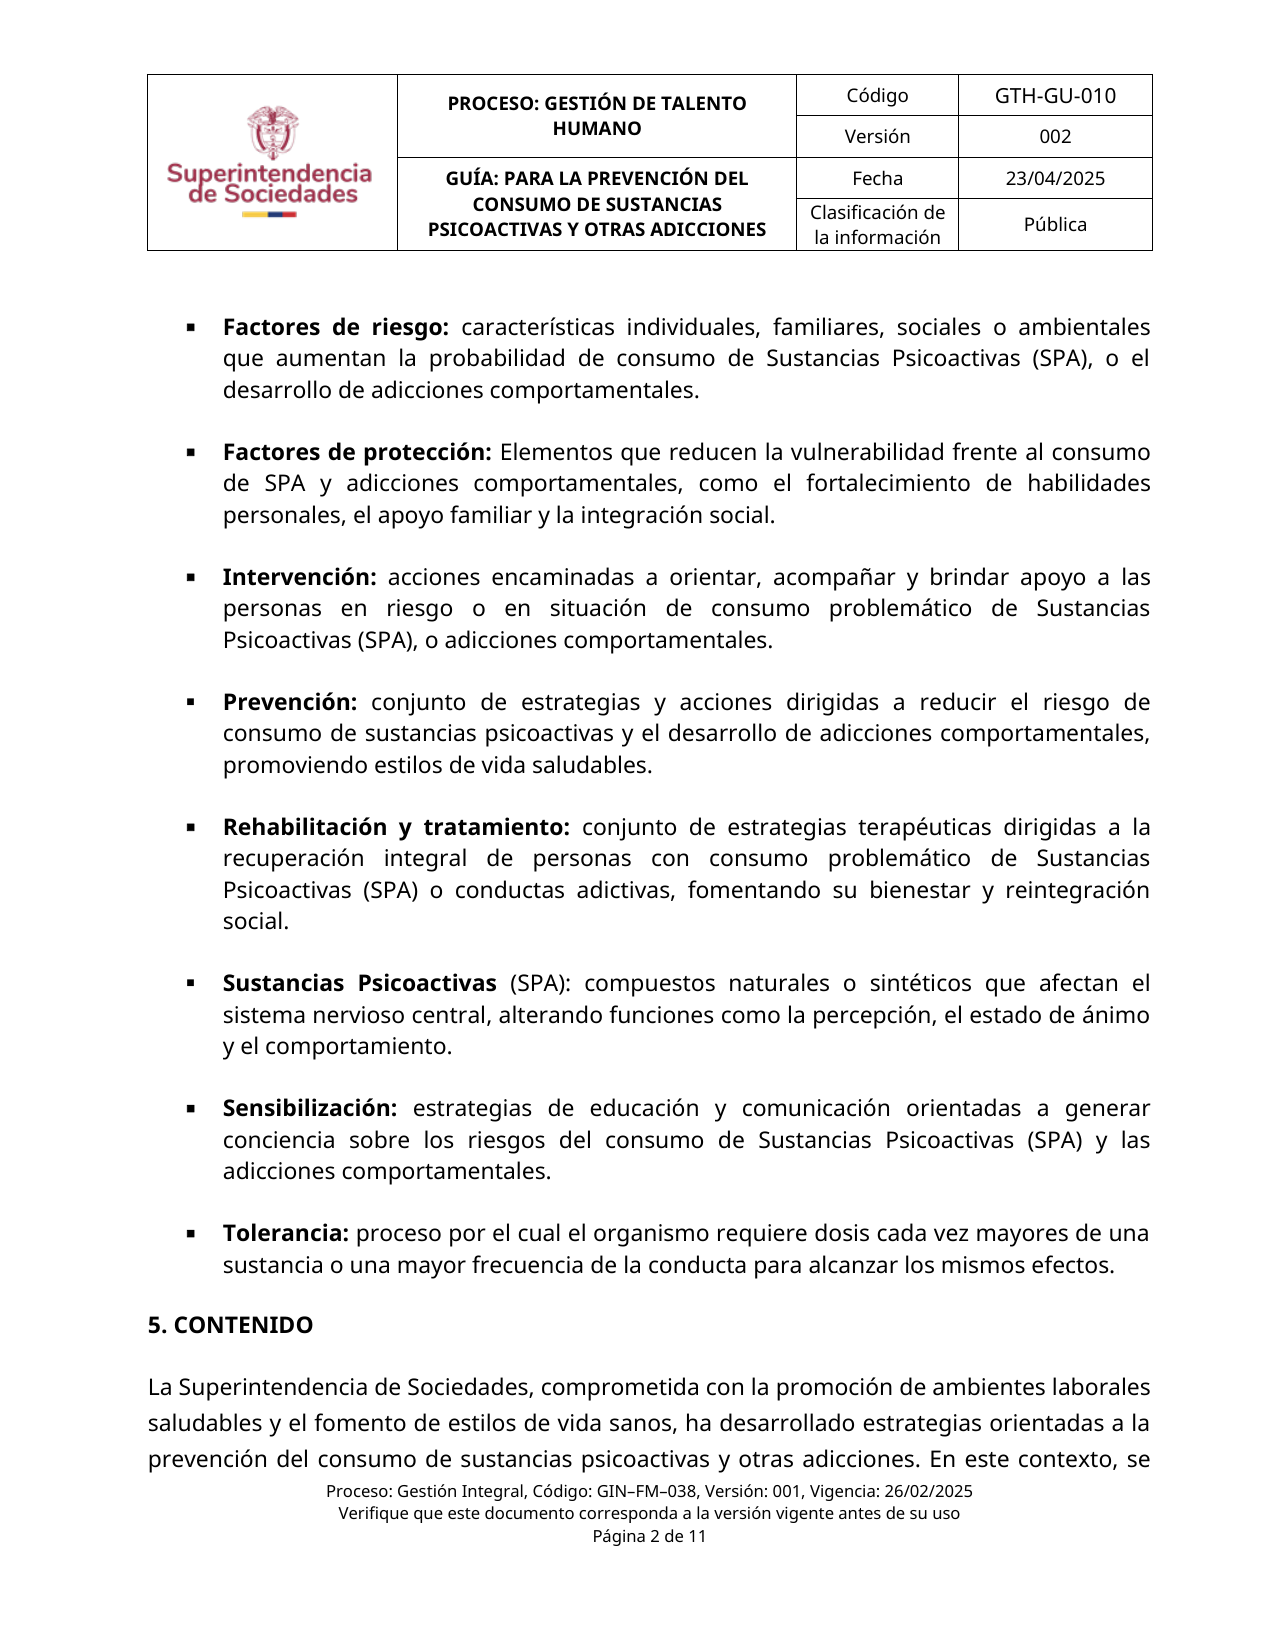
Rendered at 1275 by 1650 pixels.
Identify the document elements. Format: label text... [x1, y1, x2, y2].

list Sensibilización: estrategias de educación y comunicación orientadas a generar conciencia sobre los riesgos del consumo de Sustancias Psicoactivas (SPA) y las adicciones comportamentales. [185, 1092, 1152, 1186]
list Tolerancia: proceso por el cual el organismo requiere dosis cada vez mayores de una sustancia o una mayor frecuencia de la conducta para alcanzar los mismos efectos. [185, 1217, 1152, 1280]
list Prevención: conjunto de estrategias y acciones dirigidas a reducir el riesgo de consumo de sustancias psicoactivas y el desarrollo de adicciones comportamentales, promoviendo estilos de vida saludables. [185, 686, 1152, 780]
list Factores de riesgo: características individuales, familiares, sociales o ambientales que aumentan la probabilidad de consumo de Sustancias Psicoactivas (SPA), o el desarrollo de adicciones comportamentales. [185, 311, 1152, 405]
list Intervención: acciones encaminadas a orientar, acompañar y brindar apoyo a las personas en riesgo o en situación de consumo problemático de Sustancias Psicoactivas (SPA), o adicciones comportamentales. [185, 561, 1152, 655]
list Rehabilitación y tratamiento: conjunto de estrategias terapéuticas dirigidas a la recuperación integral de personas con consumo problemático de Sustancias Psicoactivas (SPA) o conductas adictivas, fomentando su bienestar y reintegración social. [185, 811, 1152, 936]
subtitle 5. CONTENIDO [148, 1308, 1152, 1340]
list Factores de protección: Elementos que reducen la vulnerabilidad frente al consumo de SPA y adicciones comportamentales, como el fortalecimiento de habilidades personales, el apoyo familiar y la integración social. [185, 436, 1152, 530]
list Sustancias Psicoactivas (SPA): compuestos naturales o sintéticos que afectan el sistema nervioso central, alterando funciones como la percepción, el estado de ánimo y el comportamiento. [185, 967, 1152, 1061]
picture [156, 93, 390, 227]
